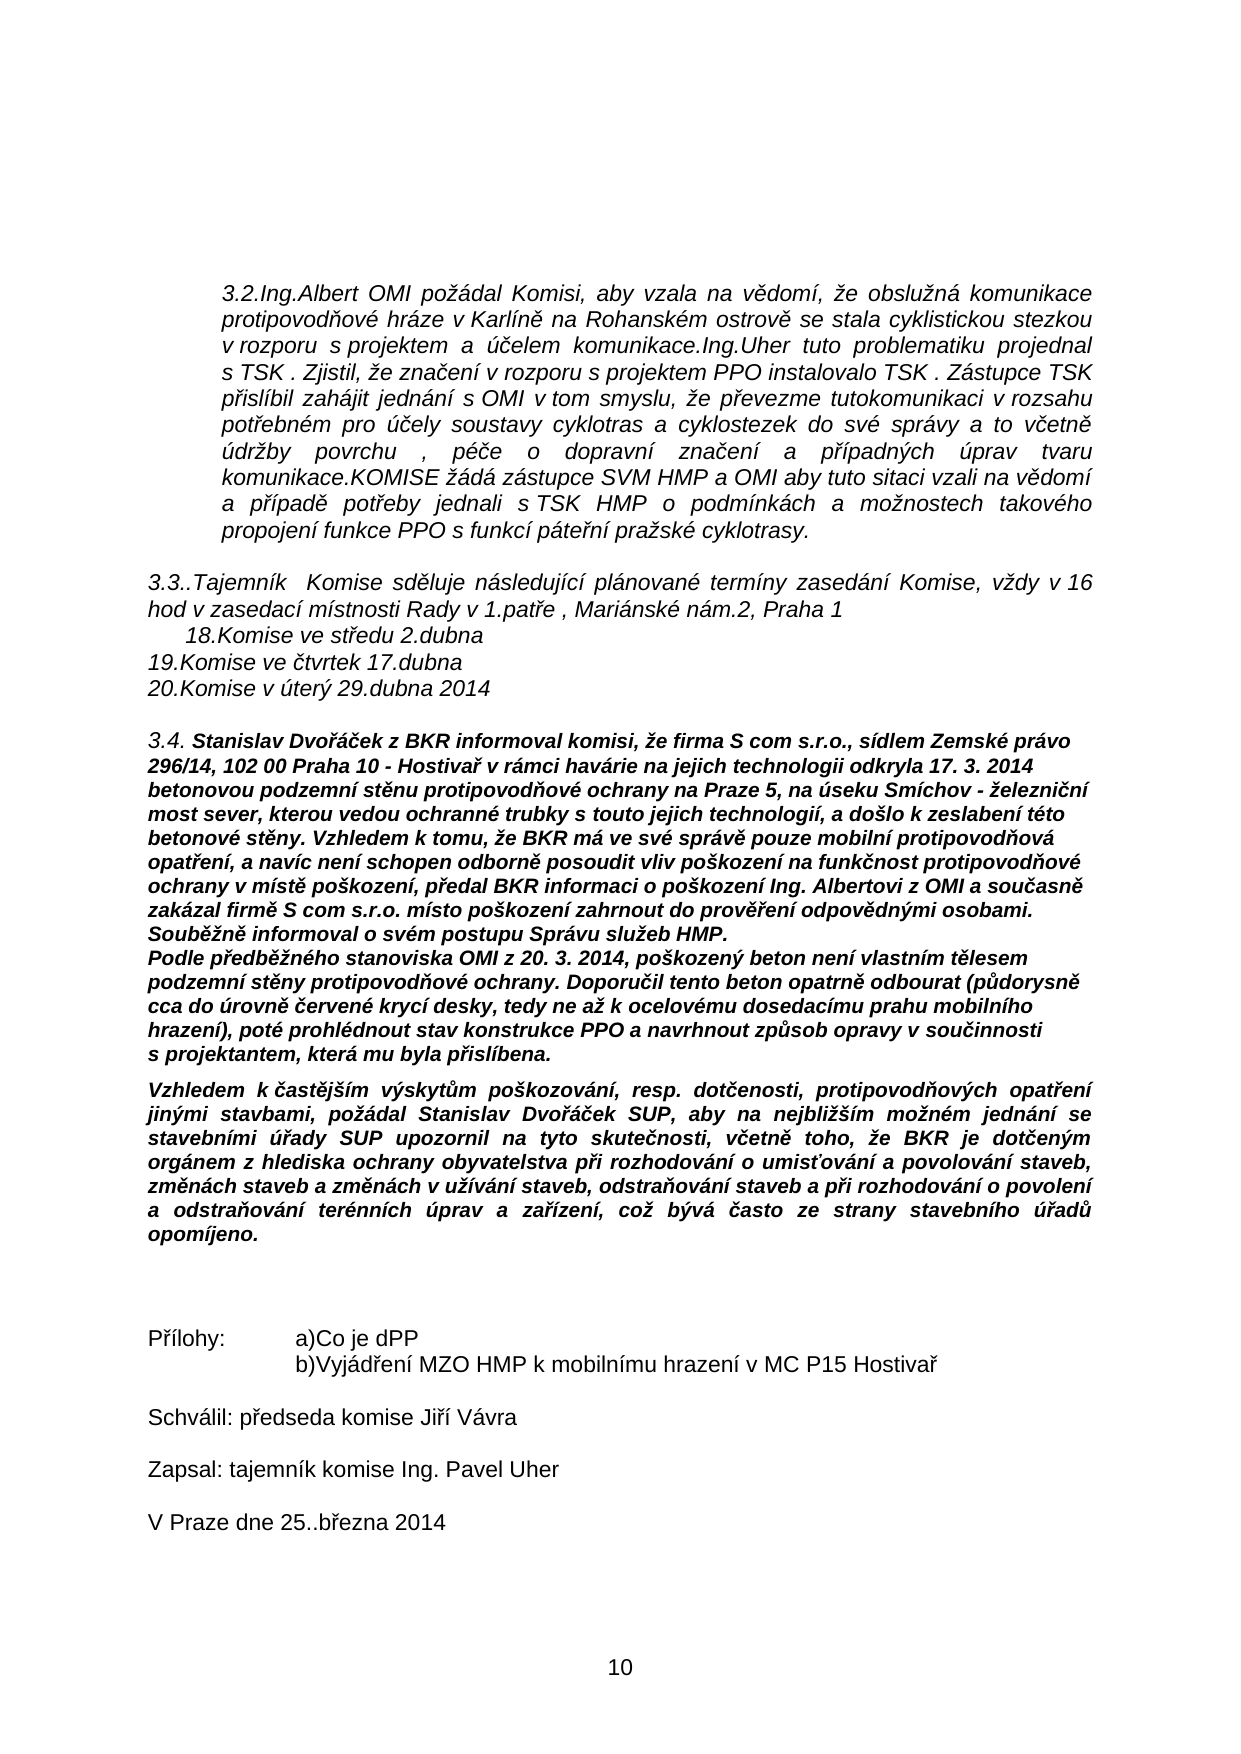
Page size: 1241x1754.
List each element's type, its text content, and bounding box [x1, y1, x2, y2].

text Přílohy: a)Co je dPP [148, 1324, 1092, 1351]
text b)Vyjádření MZO HMP k mobilnímu hrazení v MC P15 Hostivař [148, 1351, 1092, 1377]
text 19.Komise ve čtvrtek 17.dubna [148, 648, 1092, 675]
text Zapsal: tajemník komise Ing. Pavel Uher [148, 1456, 1092, 1483]
text 3.3..Tajemník Komise sděluje následující plánované termíny zasedání Komise, vždy v 16 hod v zasedací místnosti Rady v 1.patře , Mariánské nám.2, Praha 1 [148, 569, 1092, 622]
text 18.Komise ve středu 2.dubna [185, 622, 1092, 648]
text Schválil: předseda komise Jiří Vávra [148, 1404, 1092, 1430]
text V Praze dne 25..března 2014 [148, 1509, 1092, 1535]
text 20.Komise v úterý 29.dubna 2014 [148, 675, 1092, 701]
text Vzhledem k častějším výskytům poškozování, resp. dotčenosti, protipovodňových opatření jinými stavbami, požádal Stanislav Dvořáček SUP, aby na nejbližším možném jednání se stavebními úřady SUP upozornil na tyto skutečnosti, včetně toho, že BKR je dotčeným orgánem z hlediska ochrany obyvatelstva při rozhodování o umisťování a povolování staveb, změnách staveb a změnách v užívání staveb, odstraňování staveb a při rozhodování o povolení a odstraňování terénních úprav a zařízení, což bývá často ze strany stavebního úřadů opomíjeno. [148, 1078, 1092, 1246]
text 3.4. Stanislav Dvořáček z BKR informoval komisi, že firma S com s.r.o., sídlem Zemské právo 296/14, 102 00 Praha 10 - Hostivař v rámci havárie na jejich technologii odkryla 17. 3. 2014 betonovou podzemní stěnu protipovodňové ochrany na Praze 5, na úseku Smíchov - železniční most sever, kterou vedou ochranné trubky s touto jejich technologií, a došlo k zeslabení této betonové stěny. Vzhledem k tomu, že BKR má ve své správě pouze mobilní protipovodňová opatření, a navíc není schopen odborně posoudit vliv poškození na funkčnost protipovodňové ochrany v místě poškození, předal BKR informaci o poškození Ing. Albertovi z OMI a současně zakázal firmě S com s.r.o. místo poškození zahrnout do prověření odpovědnými osobami. Souběžně informoval o svém postupu Správu služeb HMP. [148, 727, 1092, 946]
text 3.2.Ing.Albert OMI požádal Komisi, aby vzala na vědomí, že obslužná komunikace protipovodňové hráze v Karlíně na Rohanském ostrově se stala cyklistickou stezkou v rozporu s projektem a účelem komunikace.Ing.Uher tuto problematiku projednal s TSK . Zjistil, že značení v rozporu s projektem PPO instalovalo TSK . Zástupce TSK přislíbil zahájit jednání s OMI v tom smyslu, že převezme tutokomunikaci v rozsahu potřebném pro účely soustavy cyklotras a cyklostezek do své správy a to včetně údržby povrchu , péče o dopravní značení a případných úprav tvaru komunikace.KOMISE žádá zástupce SVM HMP a OMI aby tuto sitaci vzali na vědomí a případě potřeby jednali s TSK HMP o podmínkách a možnostech takového propojení funkce PPO s funkcí páteřní pražské cyklotrasy. [222, 279, 1092, 543]
text Podle předběžného stanoviska OMI z 20. 3. 2014, poškozený beton není vlastním tělesem podzemní stěny protipovodňové ochrany. Doporučil tento beton opatrně odbourat (půdorysně cca do úrovně červené krycí desky, tedy ne až k ocelovému dosedacímu prahu mobilního hrazení), poté prohlédnout stav konstrukce PPO a navrhnout způsob opravy v součinnosti s projektantem, která mu byla přislíbena. [148, 946, 1092, 1065]
